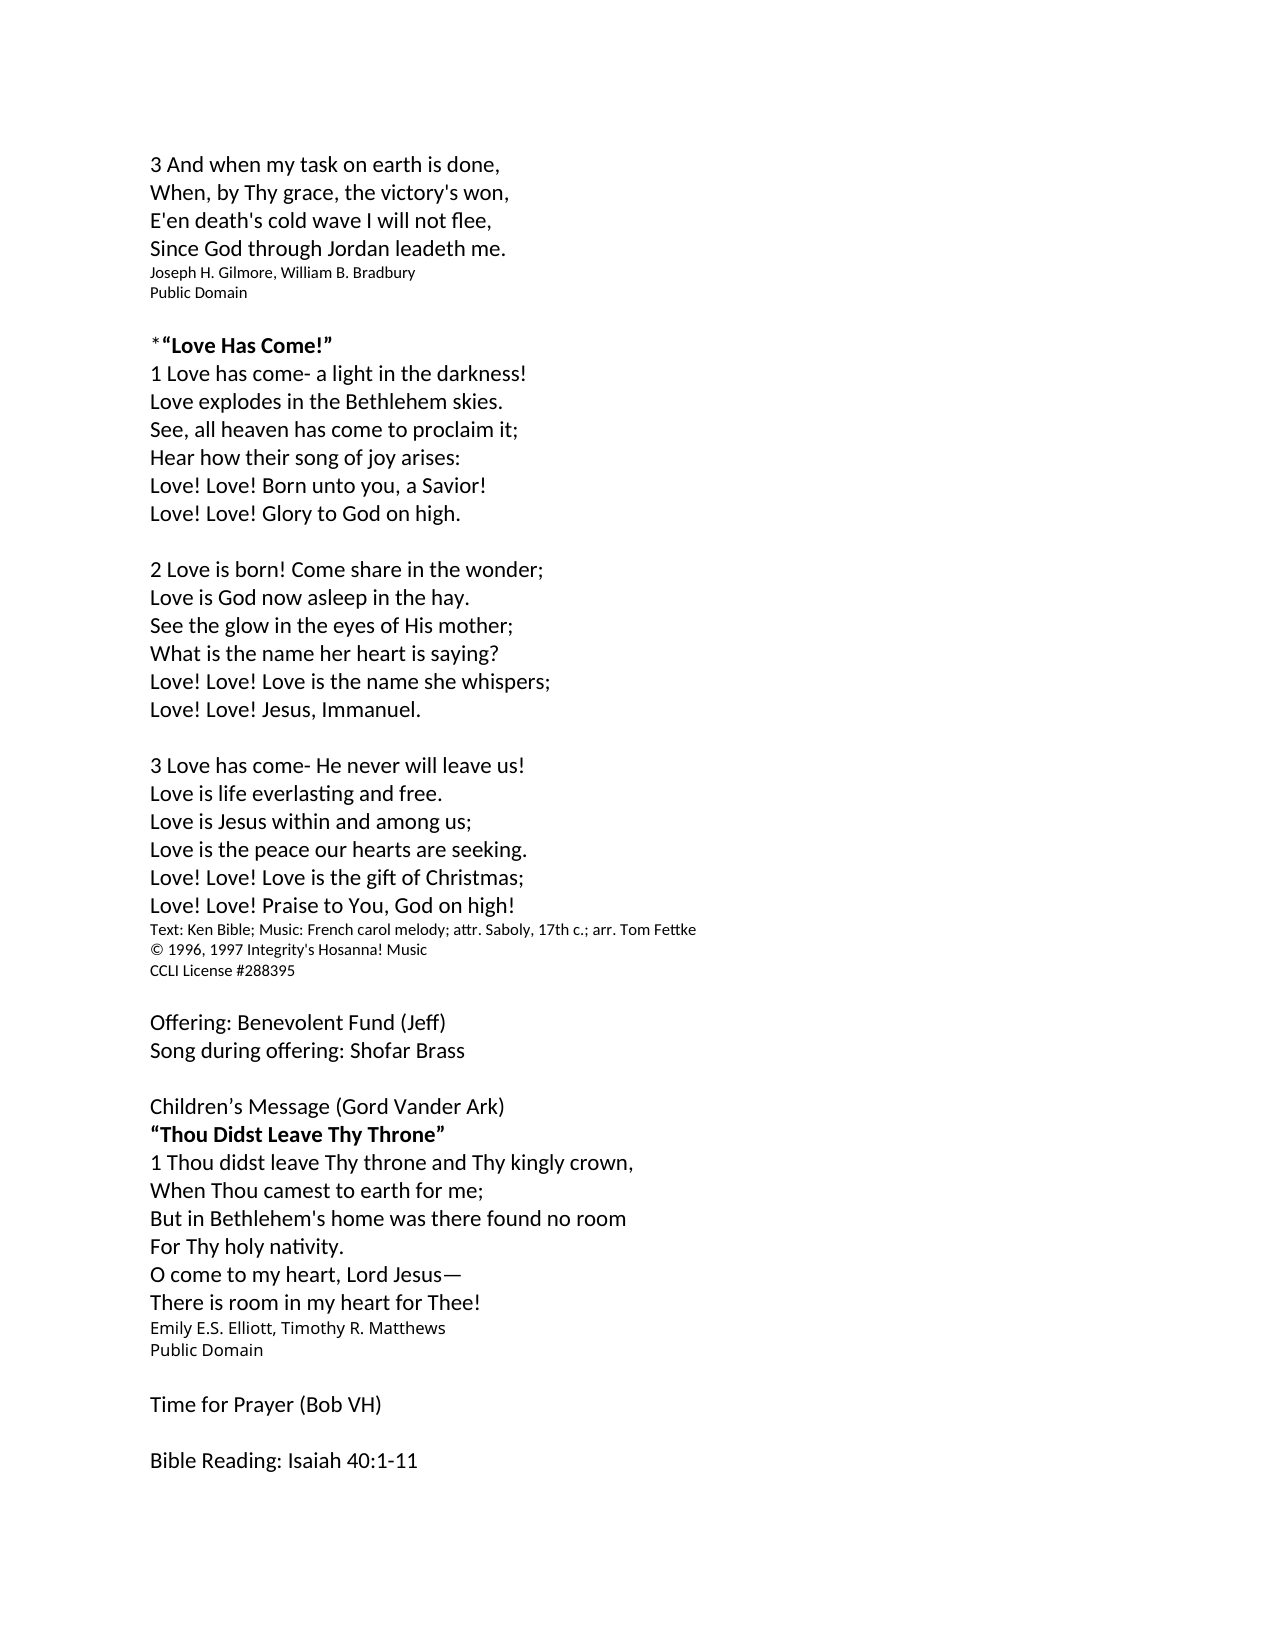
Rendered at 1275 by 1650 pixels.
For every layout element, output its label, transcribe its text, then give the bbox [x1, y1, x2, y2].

text 1 Thou didst leave Thy throne and Thy kingly crown, When Thou camest to earth for me; But in Bethlehem's home was there found no room For Thy holy nativity. O come to my heart, Lord Jesus— There is room in my heart for Thee! Emily E.S. Elliott, Timothy R. Matthews [150, 1148, 1125, 1339]
text *“Love Has Come!” [150, 331, 1125, 359]
text Text: Ken Bible; Music: French carol melody; attr. Saboly, 17th c.; arr. Tom Fettke [150, 919, 1125, 939]
text Children’s Message (Gord Vander Ark) [150, 1092, 1125, 1120]
text Public Domain [150, 282, 1125, 303]
text Love is Jesus within and among us; [150, 807, 1125, 835]
text 3 And when my task on earth is done, [150, 150, 1125, 178]
text Hear how their song of joy arises: [150, 443, 1125, 471]
text What is the name her heart is saying? [150, 639, 1125, 667]
text Love! Love! Jesus, Immanuel. [150, 695, 1125, 723]
text “Thou Didst Leave Thy Throne” [150, 1120, 1125, 1148]
text Love is life everlasting and free. [150, 779, 1125, 807]
text Time for Prayer (Bob VH) [150, 1390, 1125, 1418]
text Love is God now asleep in the hay. [150, 583, 1125, 611]
text See, all heaven has come to proclaim it; [150, 415, 1125, 443]
text Bible Reading: Isaiah 40:1-11 [150, 1446, 1125, 1474]
text Love! Love! Glory to God on high. [150, 499, 1125, 527]
text See the glow in the eyes of His mother; [150, 611, 1125, 639]
text Love is the peace our hearts are seeking. [150, 835, 1125, 863]
text 3 Love has come- He never will leave us! [150, 751, 1125, 779]
text Love! Love! Praise to You, God on high! [150, 891, 1125, 919]
text Song during offering: Shofar Brass [150, 1036, 1125, 1064]
text 2 Love is born! Come share in the wonder; [150, 555, 1125, 583]
text Love! Love! Love is the name she whispers; [150, 667, 1125, 695]
text Love! Love! Born unto you, a Savior! [150, 471, 1125, 499]
text Love! Love! Love is the gift of Christmas; [150, 863, 1125, 891]
text 1 Love has come- a light in the darkness! [150, 359, 1125, 387]
text E'en death's cold wave I will not flee, [150, 206, 1125, 234]
text Since God through Jordan leadeth me. [150, 234, 1125, 262]
text Love explodes in the Bethlehem skies. [150, 387, 1125, 415]
text CCLI License #288395 [150, 960, 1125, 980]
text Offering: Benevolent Fund (Jeff) [150, 1008, 1125, 1036]
text Public Domain [150, 1339, 1125, 1362]
text © 1996, 1997 Integrity's Hosanna! Music [150, 939, 1125, 960]
text Joseph H. Gilmore, William B. Bradbury [150, 262, 1125, 282]
text When, by Thy grace, the victory's won, [150, 178, 1125, 206]
